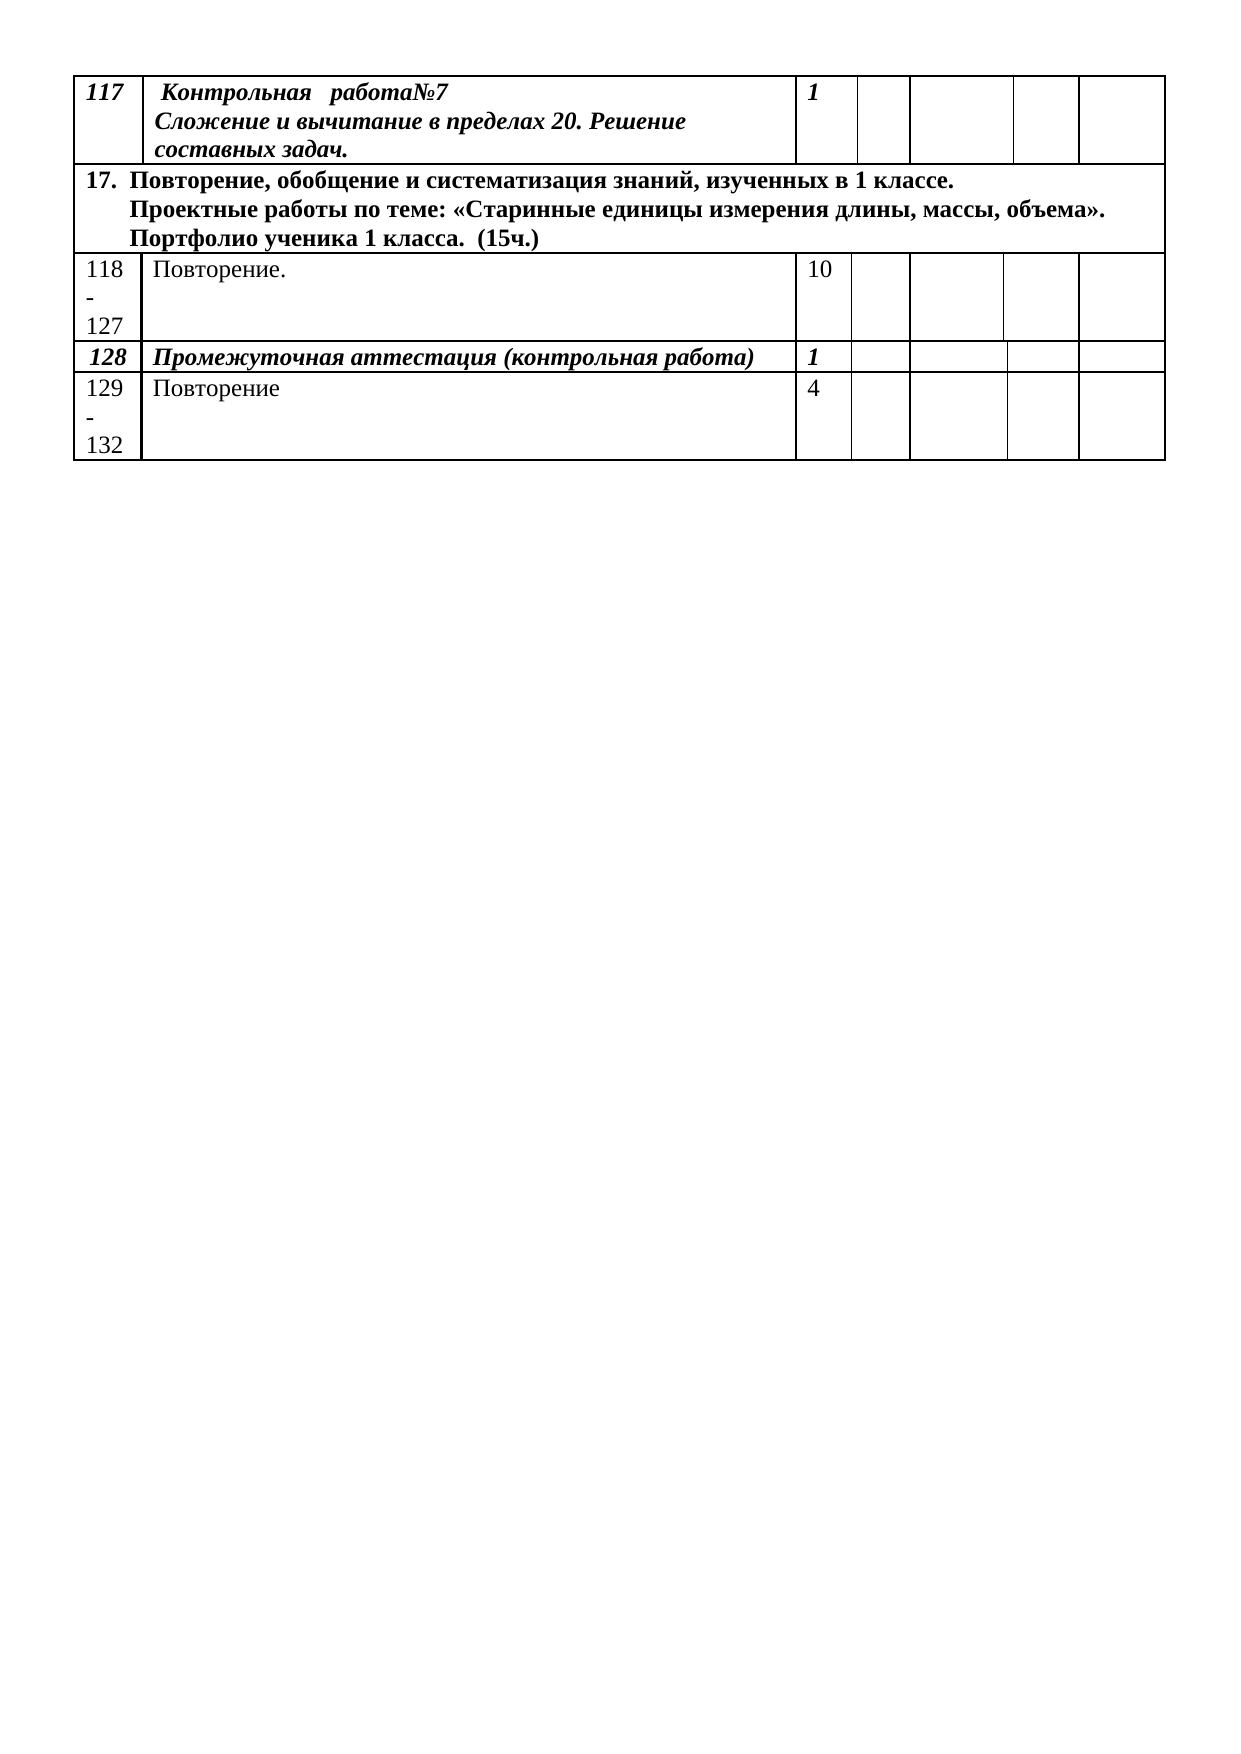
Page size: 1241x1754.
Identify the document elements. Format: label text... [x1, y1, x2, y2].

table_cell [1080, 77, 1164, 163]
table_cell [858, 77, 909, 163]
table_cell 4 [797, 373, 851, 459]
table_cell 128 [75, 342, 140, 371]
table_cell [911, 77, 1013, 163]
table_cell Повторение. [143, 254, 795, 340]
table_cell [1008, 342, 1078, 371]
table_cell 117 [75, 77, 142, 163]
table_cell [852, 254, 909, 340]
table_cell [911, 254, 1003, 340]
table_cell [911, 342, 1007, 371]
table_cell [1080, 373, 1164, 459]
table_cell [1014, 77, 1078, 163]
table_cell 1 [797, 342, 851, 371]
table_cell 17. Повторение, обобщение и систематизация знаний, изученных в 1 классе. Проектные работы по теме: «Старинные единицы измерения длины, массы, объема». Портфолио ученика 1 класса. (15ч.) [75, 165, 1164, 252]
table_cell [852, 342, 909, 371]
table_cell [1080, 342, 1164, 371]
table_cell [1080, 254, 1164, 340]
table_cell [911, 373, 1007, 459]
table_cell Промежуточная аттестация (контрольная работа) [143, 342, 795, 371]
table_cell Контрольная работа№7 Сложение и вычитание в пределах 20. Решение составных задач. [144, 77, 795, 163]
table_cell [1004, 254, 1078, 340]
table_cell 118-127 [75, 254, 140, 340]
table_cell [852, 373, 909, 459]
table_cell 129-132 [75, 373, 140, 459]
table_cell Повторение [143, 373, 795, 459]
table_cell 1 [797, 77, 857, 163]
table_cell [1008, 373, 1078, 459]
table_cell 10 [797, 254, 851, 340]
